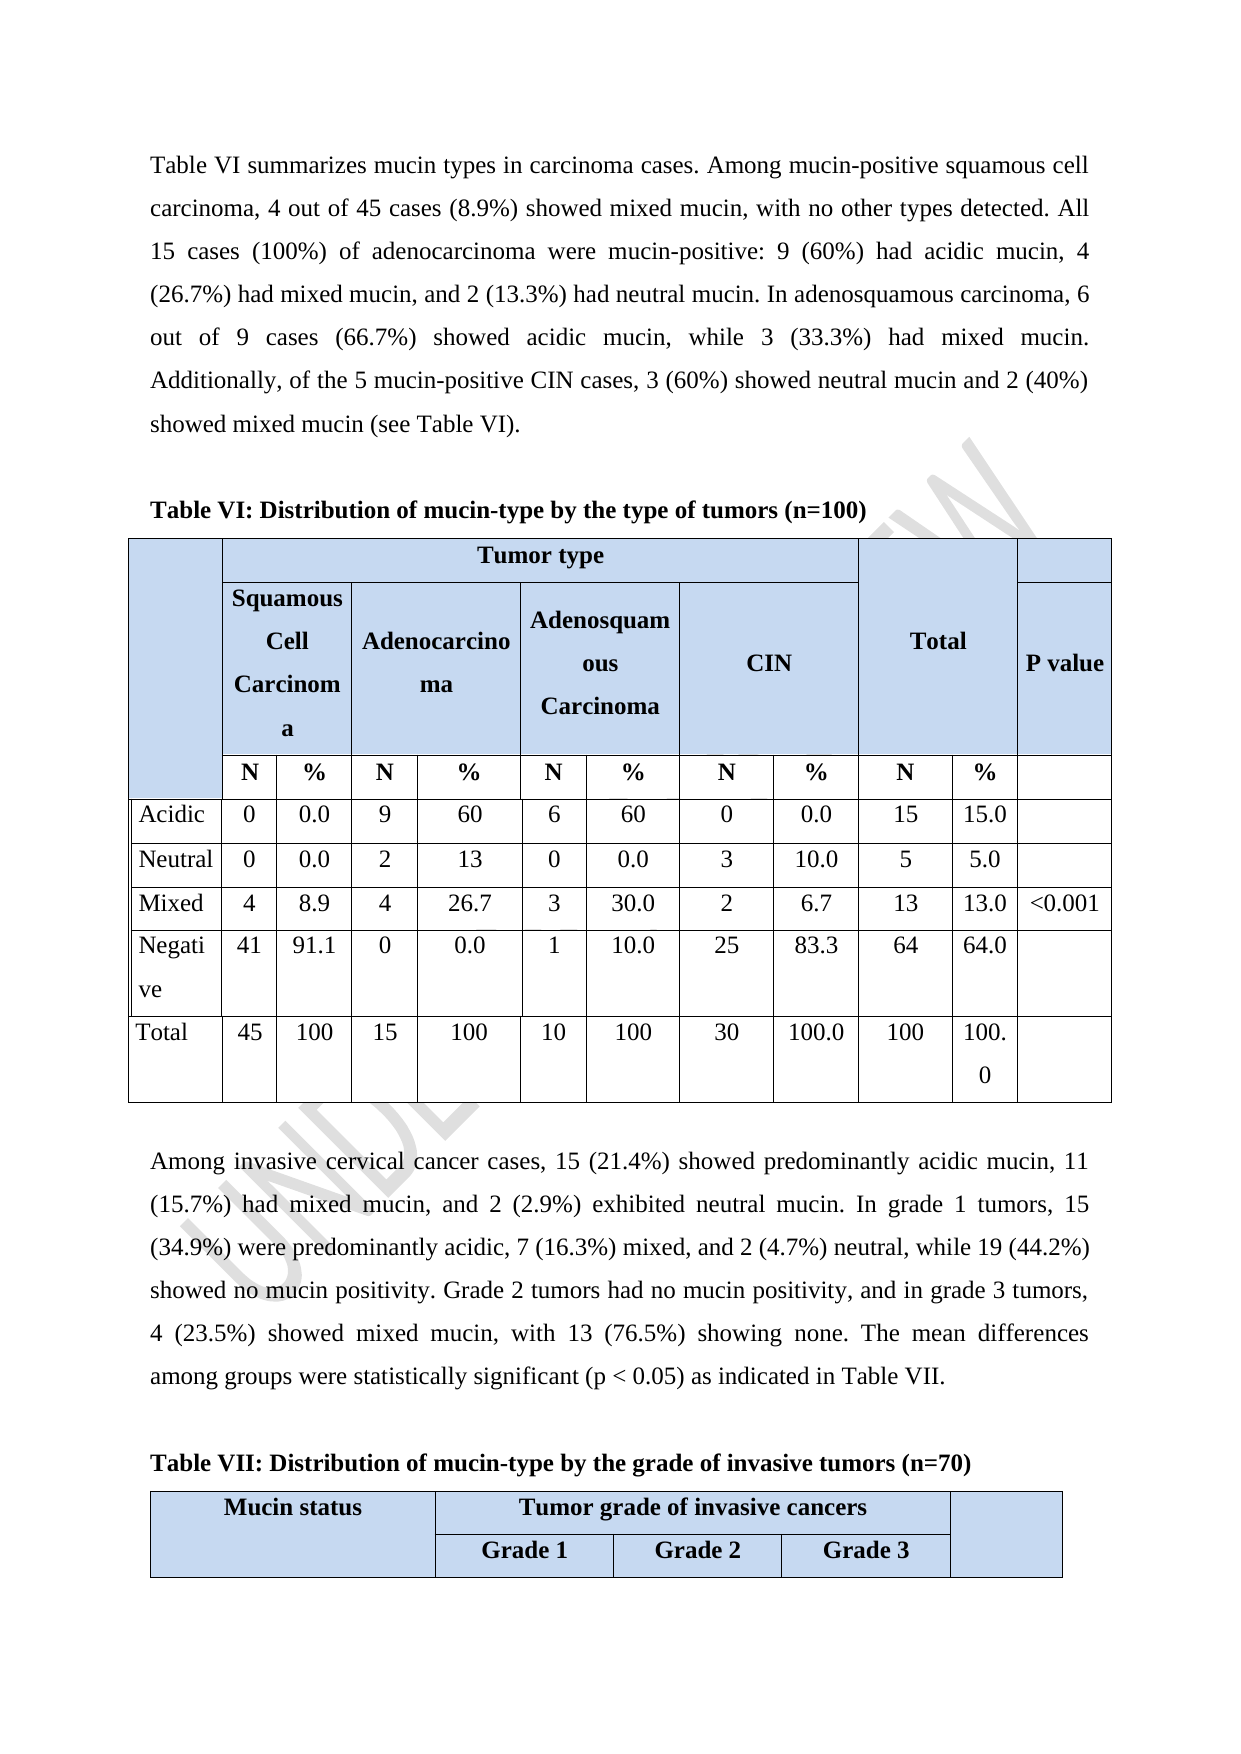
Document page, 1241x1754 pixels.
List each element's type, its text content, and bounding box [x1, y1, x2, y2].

table_header Total [859, 539, 1017, 754]
table_cell 0 [352, 931, 417, 1016]
table_cell 15 [352, 1017, 417, 1102]
table_cell 1 [523, 931, 586, 1016]
table_cell N [223, 756, 276, 798]
table_cell 5.0 [953, 844, 1017, 887]
table_cell Grade 3 [782, 1535, 950, 1577]
table_cell % [587, 756, 679, 798]
text Among invasive cervical cancer cases, 15 (21.4%) showed predominantly acidic mucin, 11 (15.7%) had mixed mucin, and 2 (2.9%) exhibited neutral mucin. In grade 1 tumors, 15 (34.9%) were predominantly acidic, 7 (16.3%) mixed, and 2 (4.7%) neutral, while 19 (44.2%) showed no mucin positivity. Grade 2 tumors had no mucin positivity, and in grade 3 tumors, 4 (23.5%) showed mixed mucin, with 13 (76.5%) showing none. The mean differences among groups were statistically significant (p < 0.05) as indicated in Table VII. [150, 1146, 1090, 1390]
table_header Mucin status [151, 1492, 435, 1577]
table_cell N [352, 756, 417, 798]
table_cell Acidic [132, 800, 221, 843]
table_cell 13 [418, 844, 522, 887]
table_cell N [680, 756, 773, 798]
table_header Tumor grade of invasive cancers [436, 1492, 950, 1534]
table_cell 100 [587, 1017, 679, 1102]
table_cell 0.0 [277, 800, 351, 843]
table_cell 83.3 [774, 931, 858, 1016]
table_cell 100.0 [774, 1017, 858, 1102]
table_cell 15 [859, 800, 952, 843]
table_cell [1018, 756, 1111, 798]
table_cell [1018, 1017, 1111, 1102]
table_cell 15.0 [953, 800, 1017, 843]
table_cell 13 [859, 888, 952, 929]
table_cell 26.7 [418, 888, 522, 929]
table_cell Mixed [132, 888, 221, 929]
table_cell 100 [418, 1017, 520, 1102]
table_cell 10.0 [587, 931, 679, 1016]
table_cell 0 [222, 800, 276, 843]
table_cell 0 [222, 844, 276, 887]
table_cell Grade 1 [436, 1535, 613, 1577]
table_cell 0 [523, 844, 586, 887]
table_cell 64 [859, 931, 952, 1016]
table_header [129, 539, 222, 798]
text Table VI summarizes mucin types in carcinoma cases. Among mucin-positive squamous cell carcinoma, 4 out of 45 cases (8.9%) showed mixed mucin, with no other types detected. All 15 cases (100%) of adenocarcinoma were mucin-positive: 9 (60%) had acidic mucin, 4 (26.7%) had mixed mucin, and 2 (13.3%) had neutral mucin. In adenosquamous carcinoma, 6 out of 9 cases (66.7%) showed acidic mucin, while 3 (33.3%) had mixed mucin. Additionally, of the 5 mucin-positive CIN cases, 3 (60%) showed neutral mucin and 2 (40%) showed mixed mucin (see Table VI). [150, 150, 1090, 437]
table_cell 100 [277, 1017, 351, 1102]
table_cell 60 [587, 800, 679, 843]
table_cell 25 [680, 931, 773, 1016]
table_cell 3 [523, 888, 586, 929]
table_cell Squamous Cell Carcinoma [223, 583, 351, 754]
table_cell 30 [680, 1017, 773, 1102]
table_cell <0.001 [1018, 888, 1111, 929]
table_cell 91.1 [277, 931, 351, 1016]
table_cell [1018, 800, 1111, 843]
table_cell Adenocarcinoma [352, 583, 520, 754]
table_cell % [774, 756, 858, 798]
text Table VII: Distribution of mucin-type by the grade of invasive tumors (n=70) [150, 1448, 1090, 1476]
table_cell [1018, 931, 1111, 1016]
table_cell 10.0 [774, 844, 858, 887]
table_cell 0.0 [277, 844, 351, 887]
table_header [1018, 539, 1111, 582]
table_cell 2 [352, 844, 417, 887]
table_cell % [953, 756, 1017, 798]
table_cell 100.0 [953, 1017, 1017, 1102]
table_cell 6 [523, 800, 586, 843]
table_cell CIN [680, 583, 858, 754]
table_cell 60 [418, 800, 522, 843]
table_cell N [859, 756, 952, 798]
table_cell 0.0 [587, 844, 679, 887]
table_cell 13.0 [953, 888, 1017, 929]
table_cell 4 [352, 888, 417, 929]
table_cell % [418, 756, 520, 798]
table_header Tumor type [223, 539, 858, 582]
table_cell 5 [859, 844, 952, 887]
table_cell 30.0 [587, 888, 679, 929]
text Table VI: Distribution of mucin-type by the type of tumors (n=100) [150, 495, 1090, 524]
table_cell % [277, 756, 351, 798]
table_cell Neutral [132, 844, 221, 887]
table_cell 45 [223, 1017, 276, 1102]
table_cell [1018, 844, 1111, 887]
table_cell 10 [521, 1017, 586, 1102]
table_cell 0.0 [418, 931, 522, 1016]
table_cell 41 [222, 931, 276, 1016]
table_cell P value [1018, 583, 1111, 754]
table_cell N [521, 756, 586, 798]
table_cell 100 [859, 1017, 952, 1102]
table_cell Adenosquamous Carcinoma [521, 583, 679, 754]
table_cell 9 [352, 800, 417, 843]
table_cell 0 [680, 800, 773, 843]
table_cell Negative [132, 931, 221, 1016]
table_cell 64.0 [953, 931, 1017, 1016]
table_cell 4 [222, 888, 276, 929]
table_cell Total [129, 1017, 222, 1102]
table_cell 8.9 [277, 888, 351, 929]
table_header P value [951, 1492, 1062, 1577]
table_cell 0.0 [774, 800, 858, 843]
table_cell 2 [680, 888, 773, 929]
table_cell 6.7 [774, 888, 858, 929]
table_cell Grade 2 [614, 1535, 781, 1577]
table_cell 3 [680, 844, 773, 887]
